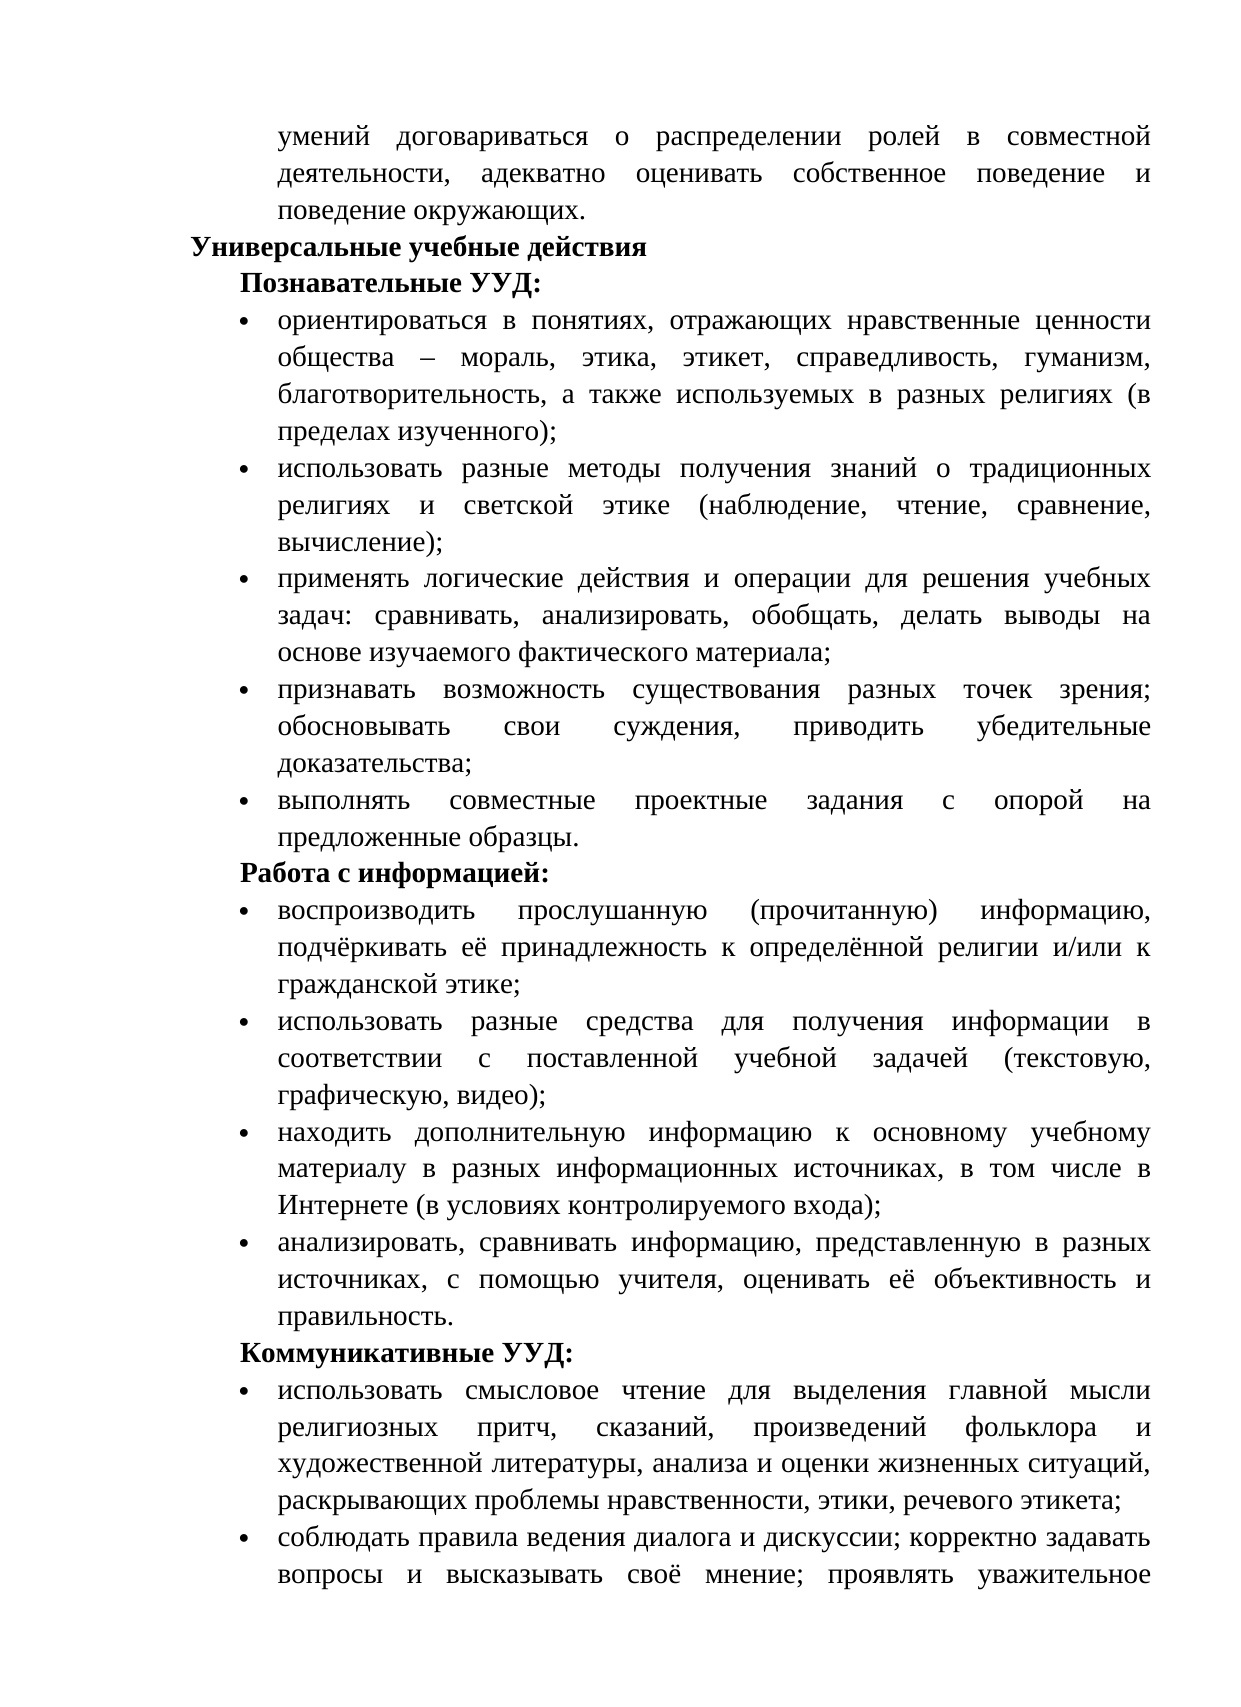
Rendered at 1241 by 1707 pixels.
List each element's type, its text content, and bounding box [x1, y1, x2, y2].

text Работа с информацией: [177, 856, 1152, 889]
text Универсальные учебные действия [190, 229, 1152, 262]
list находить дополнительную информацию к основному учебному материалу в разных информационных источниках, в том числе в Интернете (в условиях контролируемого входа); [240, 1114, 1152, 1221]
list применять логические действия и операции для решения учебных задач: сравнивать, анализировать, обобщать, делать выводы на основе изучаемого фактического материала; [240, 561, 1152, 668]
list ориентироваться в понятиях, отражающих нравственные ценности общества – мораль, этика, этикет, справедливость, гуманизм, благотворительность, а также используемых в разных религиях (в пределах изученного); [240, 302, 1152, 447]
list выполнять совместные проектные задания с опорой на предложенные образцы. [240, 782, 1152, 852]
list признавать возможность существования разных точек зрения; обосновывать свои суждения, приводить убедительные доказательства; [240, 671, 1152, 778]
text Коммуникативные УУД: [177, 1335, 1152, 1368]
list использовать смысловое чтение для выделения главной мысли религиозных притч, сказаний, произведений фольклора и художественной литературы, анализа и оценки жизненных ситуаций, раскрывающих проблемы нравственности, этики, речевого этикета; [240, 1372, 1152, 1516]
list анализировать, сравнивать информацию, представленную в разных источниках, с помощью учителя, оценивать её объективность и правильность. [240, 1224, 1152, 1332]
list воспроизводить прослушанную (прочитанную) информацию, подчёркивать её принадлежность к определённой религии и/или к гражданской этике; [240, 892, 1152, 1000]
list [240, 118, 1152, 225]
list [240, 1519, 1152, 1590]
list использовать разные средства для получения информации в соответствии с поставленной учебной задачей (текстовую, графическую, видео); [240, 1003, 1152, 1110]
list использовать разные методы получения знаний о традиционных религиях и светской этике (наблюдение, чтение, сравнение, вычисление); [240, 450, 1152, 557]
text Познавательные УУД: [177, 266, 1152, 299]
